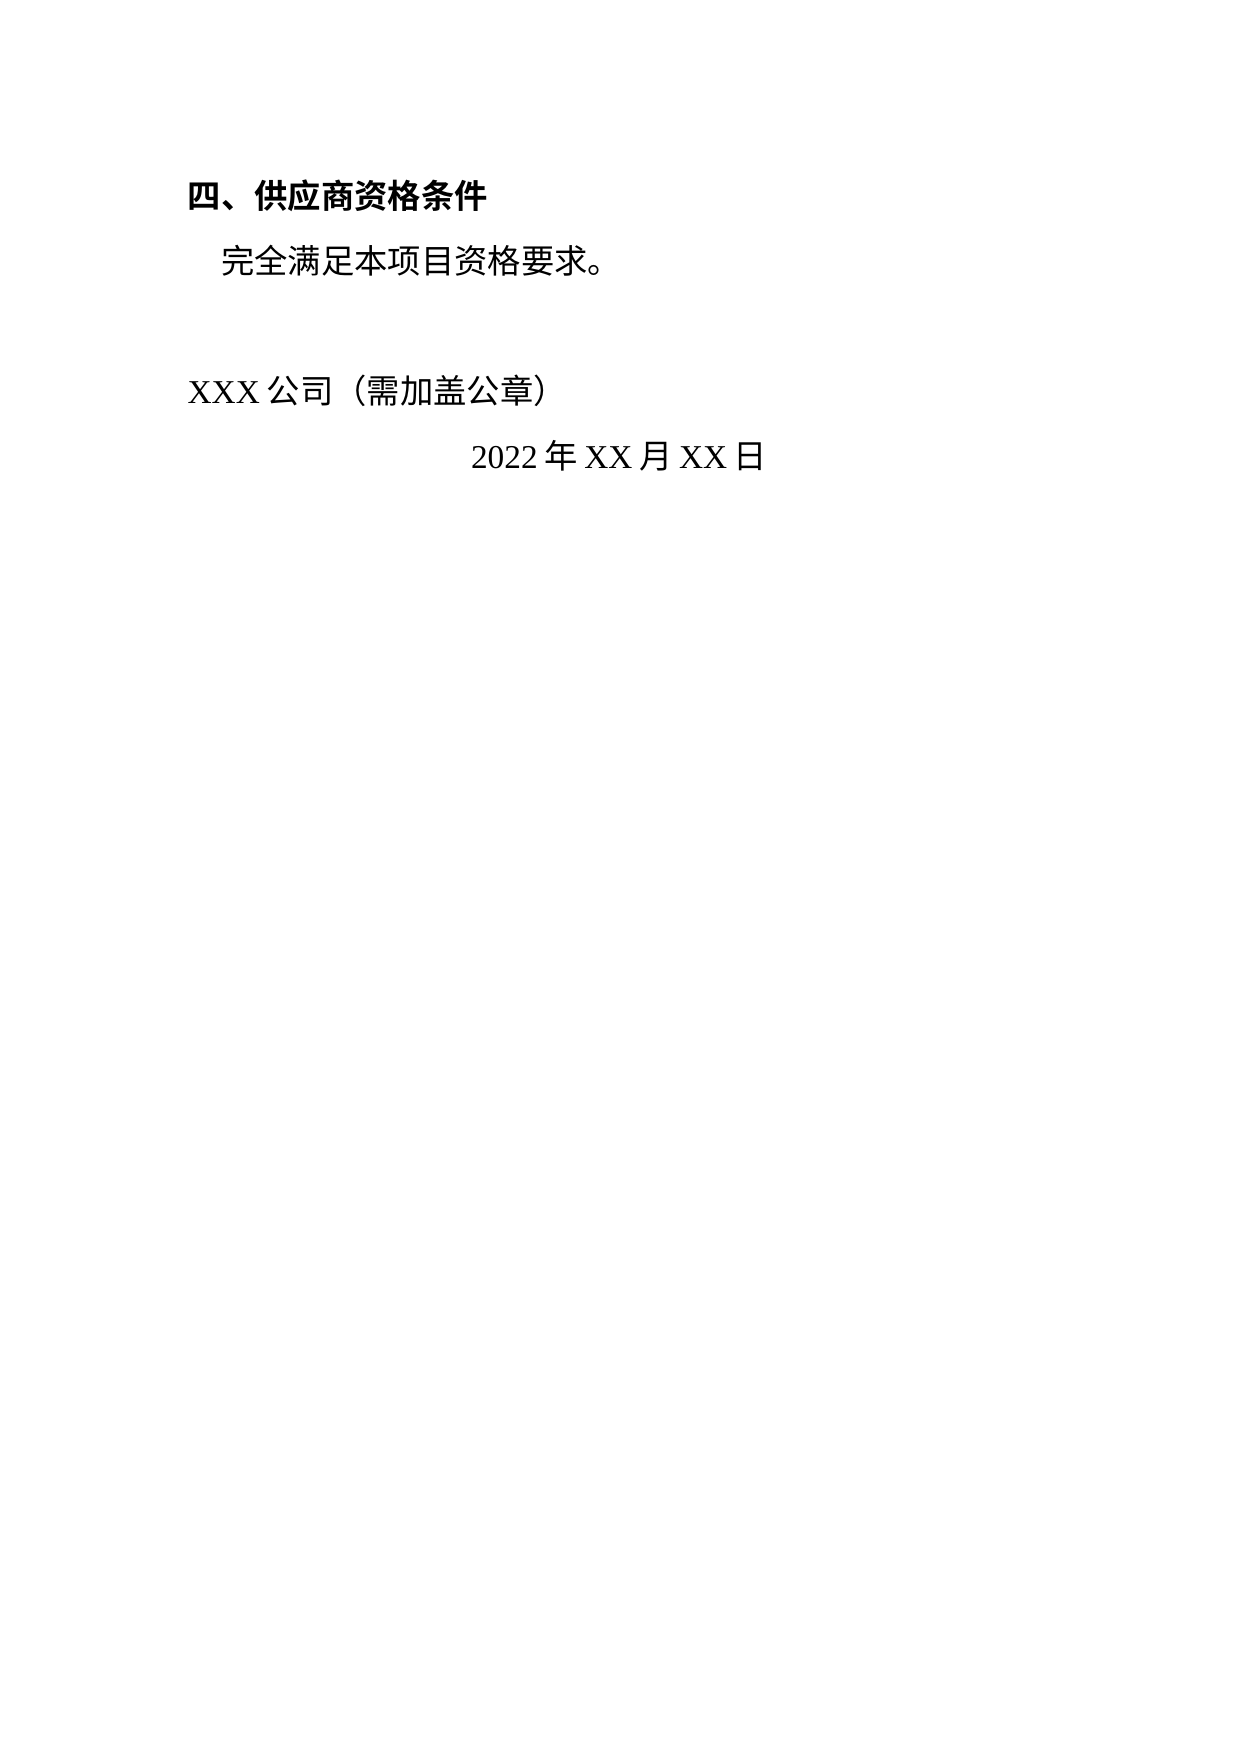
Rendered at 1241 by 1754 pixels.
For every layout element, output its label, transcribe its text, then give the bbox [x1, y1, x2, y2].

text XXX公司（需加盖公章） [187, 292, 1053, 422]
list 完全满足本项目资格要求。 [187, 227, 1053, 292]
text 2022年XX月XX日 [187, 422, 1053, 487]
list 四、供应商资格条件 [187, 162, 1053, 227]
